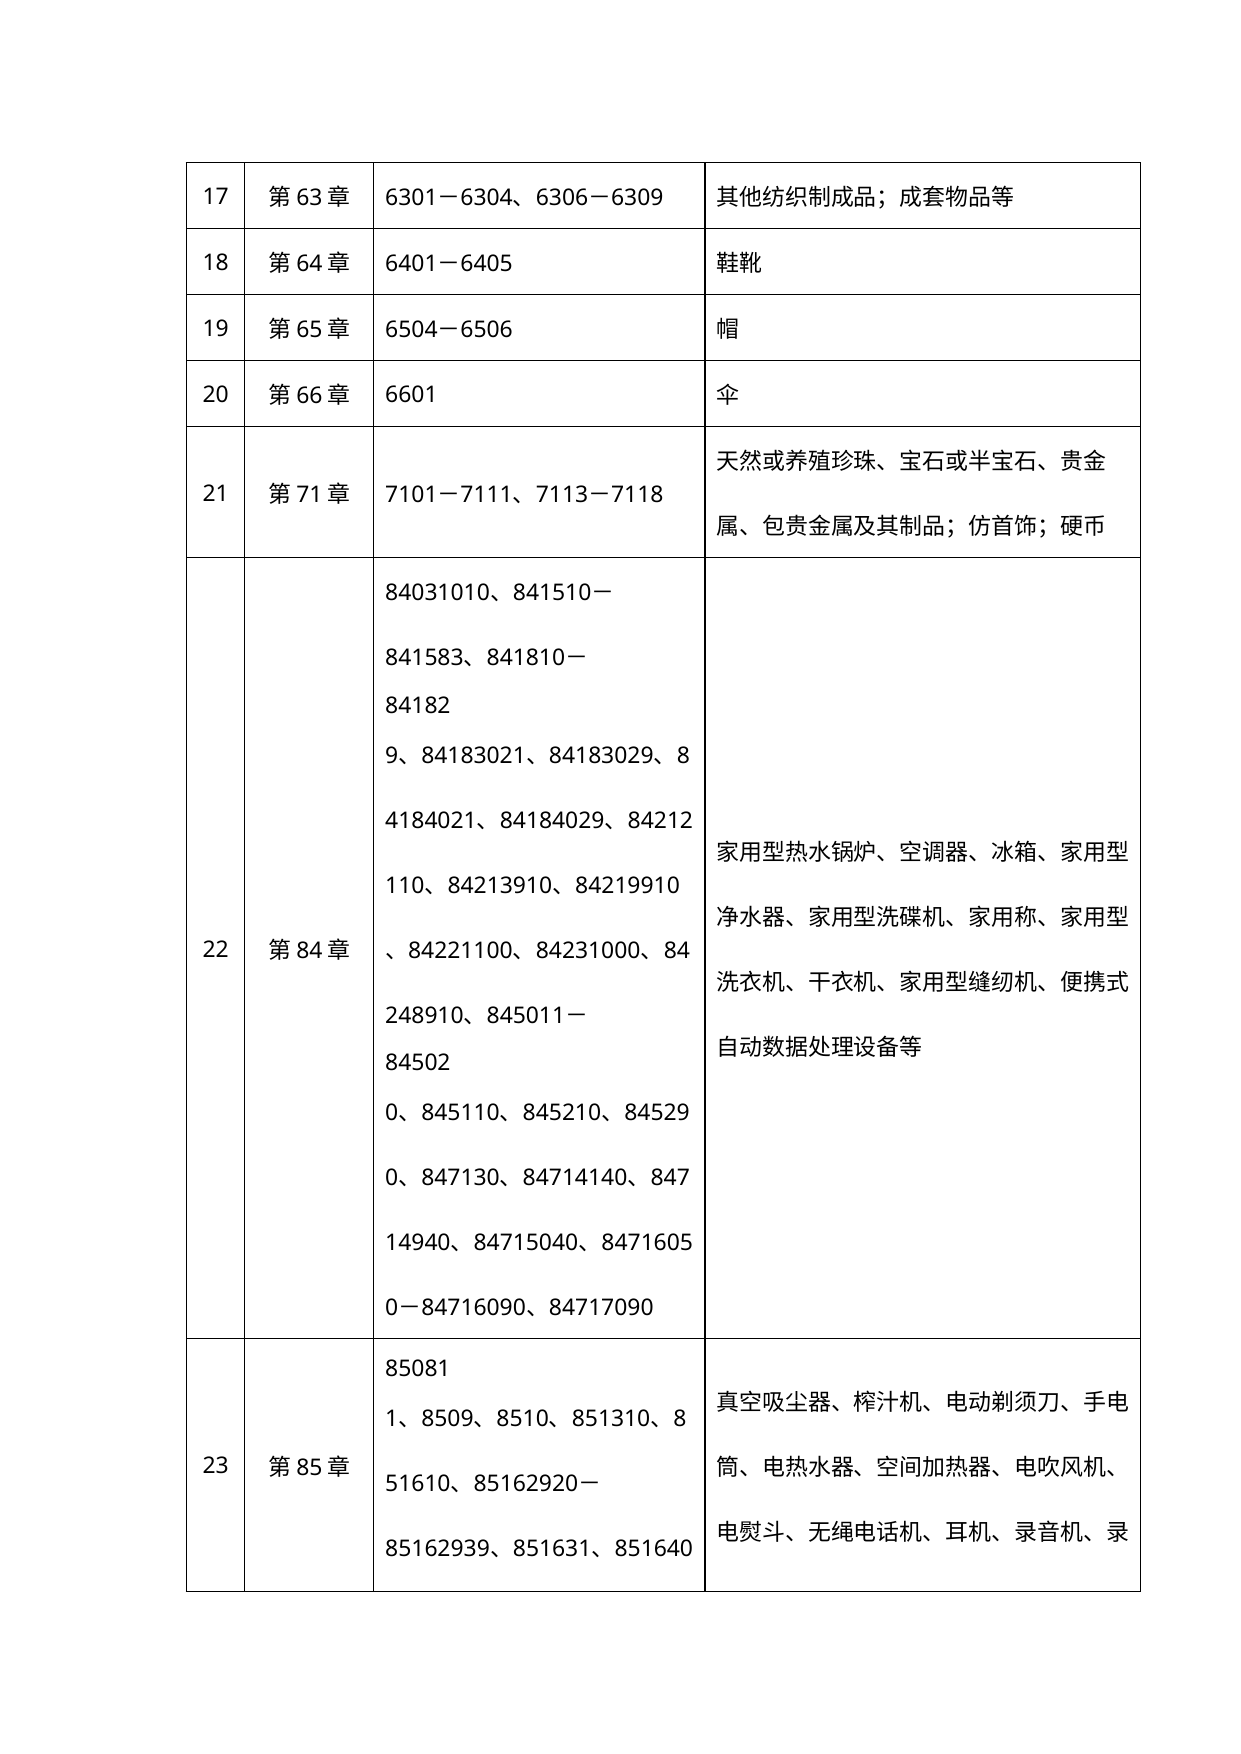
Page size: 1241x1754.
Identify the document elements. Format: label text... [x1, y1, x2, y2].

table_cell 18 [187, 229, 244, 294]
table_cell 鞋靴 [706, 229, 1140, 294]
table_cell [706, 1339, 1140, 1591]
table_cell 第71章 [245, 427, 373, 557]
table_cell 6401－6405 [374, 229, 704, 294]
table_cell 22 [187, 558, 244, 1338]
table_cell 23 [187, 1339, 244, 1591]
table_cell 其他纺织制成品；成套物品等 [706, 163, 1140, 228]
table_cell 6601 [374, 361, 704, 426]
table_cell 天然或养殖珍珠、宝石或半宝石、贵金属、包贵金属及其制品；仿首饰；硬币 [706, 427, 1140, 557]
table_cell 第65章 [245, 295, 373, 360]
table_cell 第64章 [245, 229, 373, 294]
table_cell 19 [187, 295, 244, 360]
table_cell 第66章 [245, 361, 373, 426]
table_cell 第85章 [245, 1339, 373, 1591]
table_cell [374, 1339, 704, 1591]
table_cell 6504－6506 [374, 295, 704, 360]
table_cell 17 [187, 163, 244, 228]
table_cell 伞 [706, 361, 1140, 426]
table_cell 7101－7111、7113－7118 [374, 427, 704, 557]
table_cell 第84章 [245, 558, 373, 1338]
table_cell 家用型热水锅炉、空调器、冰箱、家用型净水器、家用型洗碟机、家用称、家用型洗衣机、干衣机、家用型缝纫机、便携式自动数据处理设备等 [706, 558, 1140, 1338]
table_cell 21 [187, 427, 244, 557]
table_cell 84031010、841510－841583、841810－841829、84183021、84183029、84184021、84184029、84212110、84213910、84219910、84221100、84231000、84248910、845011－845020、845110、845210、845290、847130、84714140、84714940、84715040、84716050－84716090、84717090 [374, 558, 704, 1338]
table_cell 6301－6304、6306－6309 [374, 163, 704, 228]
table_cell 帽 [706, 295, 1140, 360]
table_cell 20 [187, 361, 244, 426]
table_cell 第63章 [245, 163, 373, 228]
